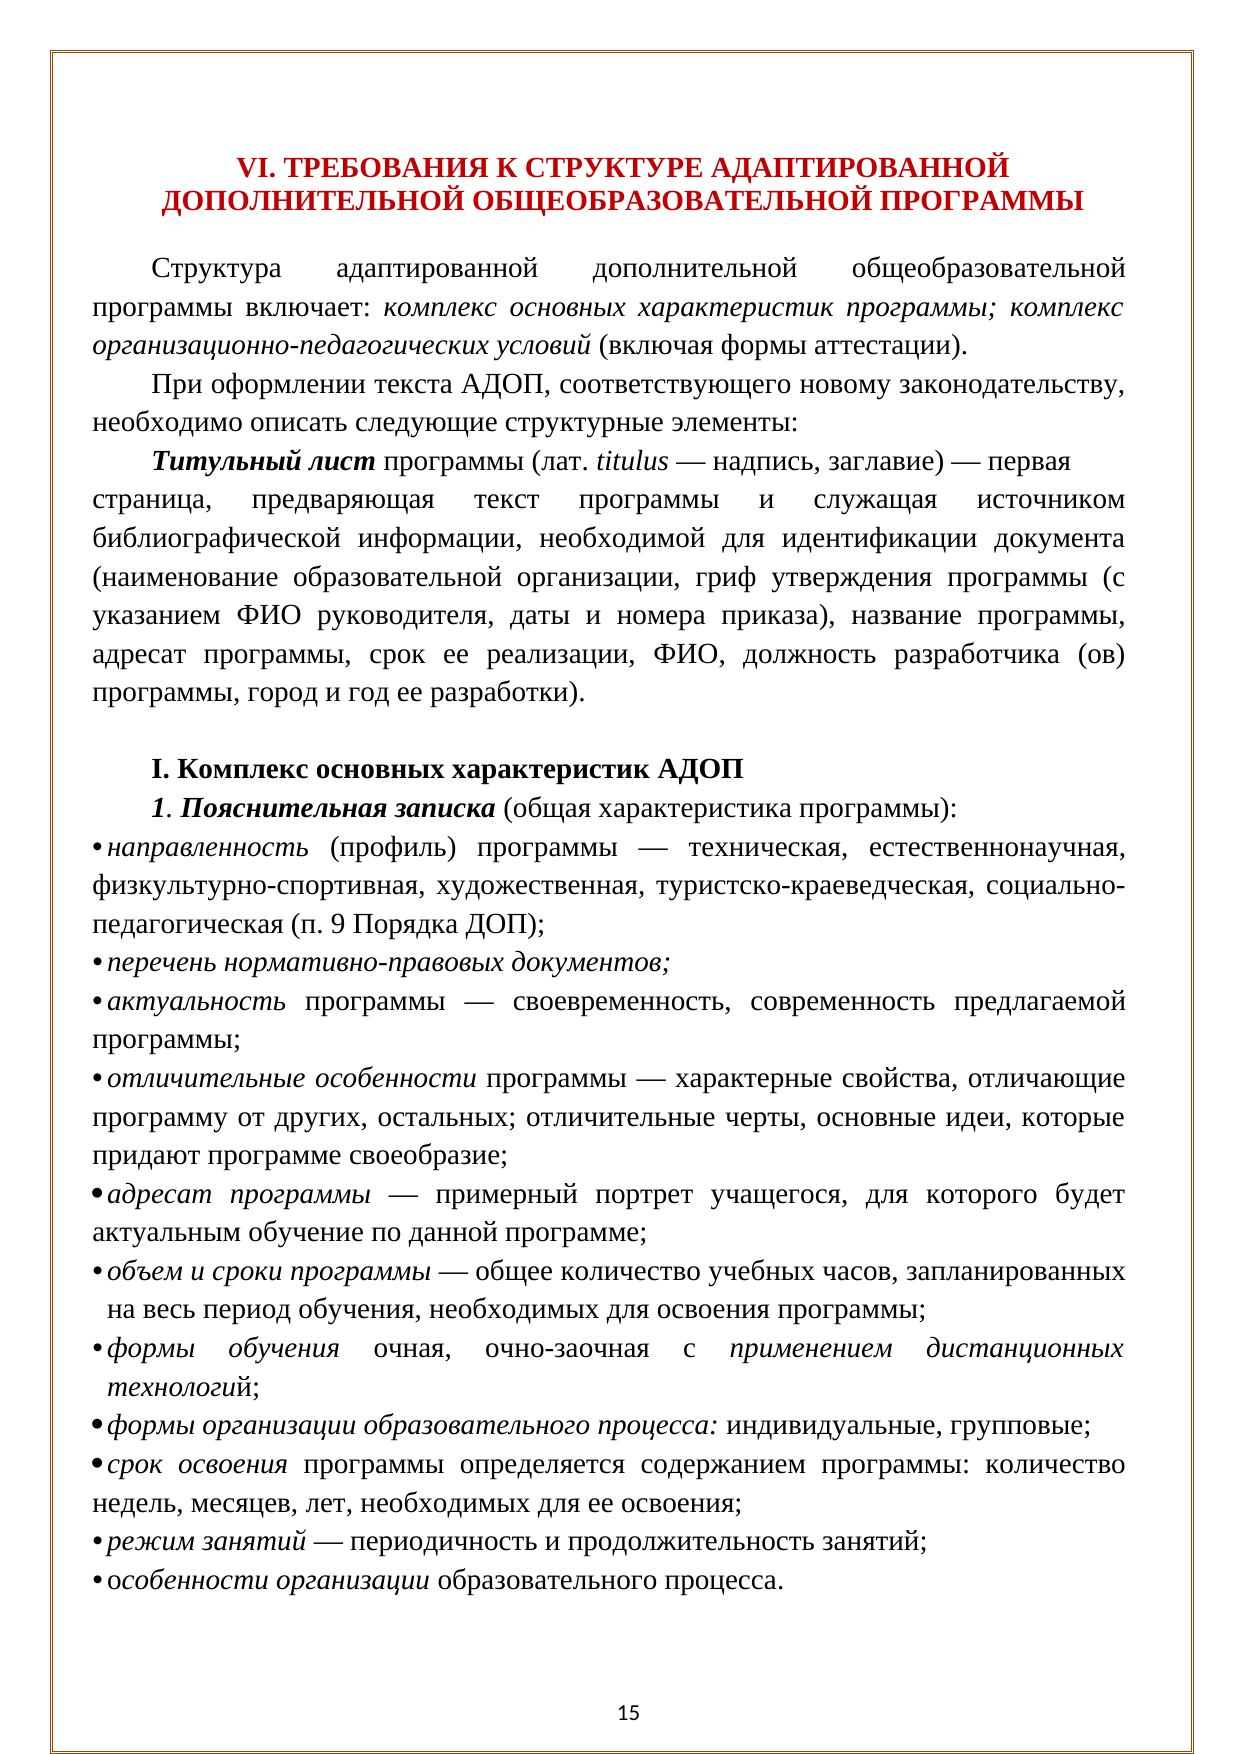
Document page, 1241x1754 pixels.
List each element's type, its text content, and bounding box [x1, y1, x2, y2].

text VI. ТРЕБОВАНИЯ К СТРУКТУРЕ АДАПТИРОВАННОЙ [77, 151, 1169, 184]
list перечень нормативно-правовых документов; [92, 944, 1126, 978]
list адресат программы — примерный портрет учащегося, для которого будет актуальным обучение по данной программе; [92, 1176, 1126, 1248]
list особенности организации образовательного процесса. [92, 1562, 1126, 1596]
text ДОПОЛНИТЕЛЬНОЙ ОБЩЕОБРАЗОВАТЕЛЬНОЙ ПРОГРАММЫ [77, 184, 1169, 217]
list направленность (профиль) программы — техническая, естественнонаучная, физкультурно-спортивная, художественная, туристско-краеведческая, социально-педагогическая (п. 9 Порядка ДОП); [92, 828, 1126, 939]
list срок освоения программы определяется содержанием программы: количество недель, месяцев, лет, необходимых для ее освоения; [92, 1446, 1126, 1518]
text 1. Пояснительная записка (общая характеристика программы): [92, 790, 1126, 823]
text Титульный лист программы (лат. titulus — надпись, заглавие) — первая [92, 443, 1126, 477]
list отличительные особенности программы — характерные свойства, отличающие программу от других, остальных; отличительные черты, основные идеи, которые придают программе своеобразие; [92, 1060, 1126, 1171]
list режим занятий — периодичность и продолжительность занятий; [92, 1523, 1126, 1557]
text Структура адаптированной дополнительной общеобразовательной программы включает: комплекс основных характеристик программы; комплекс организационно-педагогических условий (включая формы аттестации). [92, 250, 1126, 361]
list формы организации образовательного процесса: индивидуальные, групповые; [92, 1407, 1126, 1441]
text При оформлении текста АДОП, соответствующего новому законодательству, необходимо описать следующие структурные элементы: [92, 366, 1126, 438]
list формы обучения очная, очно-заочная с применением дистанционных технологий; [92, 1330, 1126, 1402]
text страница, предваряющая текст программы и служащая источником библиографической информации, необходимой для идентификации документа (наименование образовательной организации, гриф утверждения программы (с указанием ФИО руководителя, даты и номера приказа), название программы, адресат программы, срок ее реализации, ФИО, должность разработчика (ов) программы, город и год ее разработки). [92, 482, 1126, 708]
text I. Комплекс основных характеристик АДОП [92, 751, 1126, 785]
list объем и сроки программы — общее количество учебных часов, запланированных на весь период обучения, необходимых для освоения программы; [92, 1253, 1126, 1325]
list актуальность программы — своевременность, современность предлагаемой программы; [92, 983, 1126, 1055]
